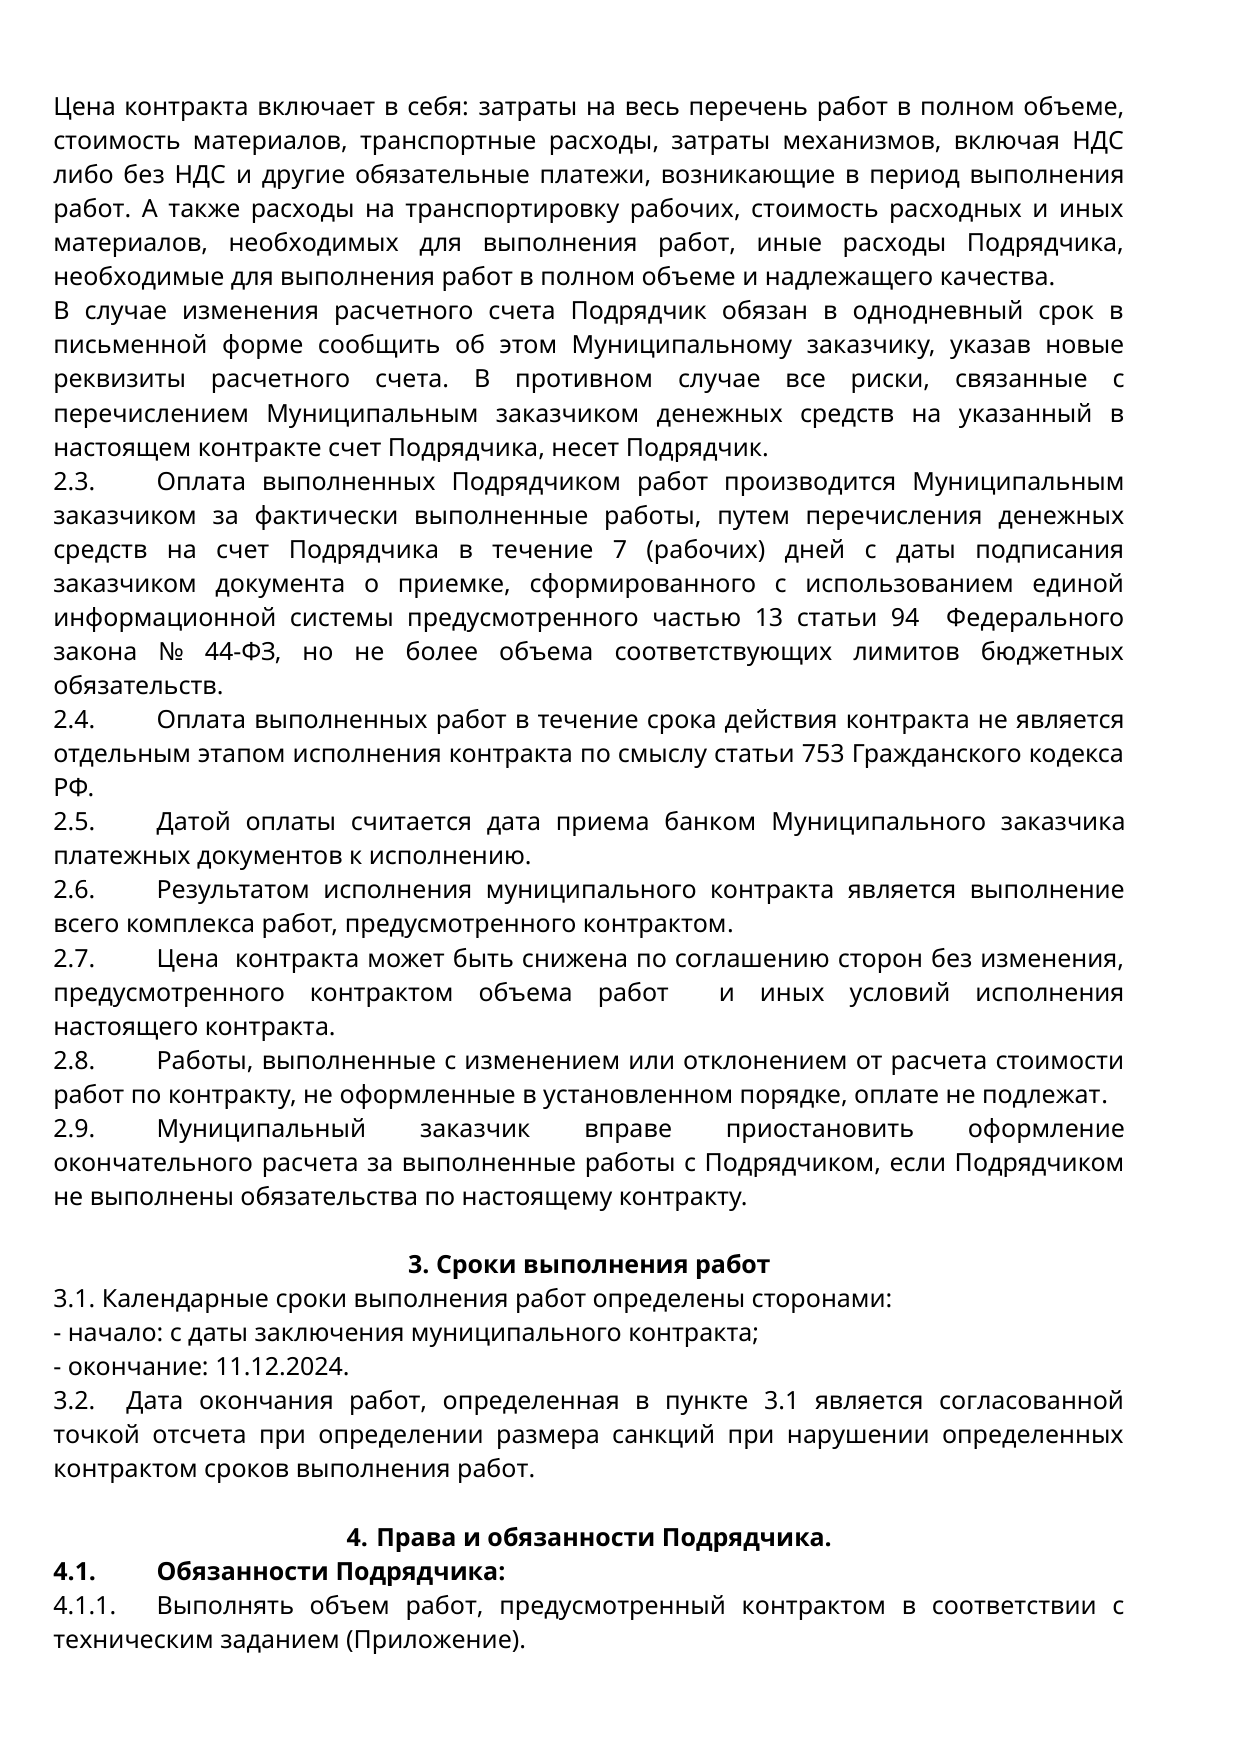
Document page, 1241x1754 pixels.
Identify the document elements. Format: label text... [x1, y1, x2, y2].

text 3. Сроки выполнения работ [53, 1247, 1125, 1281]
text - окончание: 11.12.2024. [53, 1349, 1125, 1383]
text В случае изменения расчетного счета Подрядчик обязан в однодневный срок в письменной форме сообщить об этом Муниципальному заказчику, указав новые реквизиты расчетного счета. В противном случае все риски, связанные с перечислением Муниципальным заказчиком денежных средств на указанный в настоящем контракте счет Подрядчика, несет Подрядчик. [53, 293, 1125, 463]
list Цена контракта может быть снижена по соглашению сторон без изменения, предусмотренного контрактом объема работ и иных условий исполнения настоящего контракта. [53, 940, 1125, 1042]
list Права и обязанности Подрядчика. [53, 1519, 1125, 1553]
text 3.1. Календарные сроки выполнения работ определены сторонами: [53, 1281, 1125, 1315]
list Оплата выполненных Подрядчиком работ производится Муниципальным заказчиком за фактически выполненные работы, путем перечисления денежных средств на счет Подрядчика в течение 7 (рабочих) дней с даты подписания заказчиком документа о приемке, сформированного с использованием единой информационной системы предусмотренного частью 13 статьи 94 Федерального закона № 44-ФЗ, но не более объема соответствующих лимитов бюджетных обязательств. [53, 463, 1125, 702]
list Муниципальный заказчик вправе приостановить оформление окончательного расчета за выполненные работы с Подрядчиком, если Подрядчиком не выполнены обязательства по настоящему контракту. [53, 1111, 1125, 1213]
text - начало: с даты заключения муниципального контракта; [53, 1315, 1125, 1349]
list Обязанности Подрядчика: [53, 1553, 1125, 1587]
list Результатом исполнения муниципального контракта является выполнение всего комплекса работ, предусмотренного контрактом. [53, 872, 1125, 940]
list Оплата выполненных работ в течение срока действия контракта не является отдельным этапом исполнения контракта по смыслу статьи 753 Гражданского кодекса РФ. [53, 702, 1125, 804]
list Работы, выполненные с изменением или отклонением от расчета стоимости работ по контракту, не оформленные в установленном порядке, оплате не подлежат. [53, 1042, 1125, 1111]
text Цена контракта включает в себя: затраты на весь перечень работ в полном объеме, стоимость материалов, транспортные расходы, затраты механизмов, включая НДС либо без НДС и другие обязательные платежи, возникающие в период выполнения работ. А также расходы на транспортировку рабочих, стоимость расходных и иных материалов, необходимых для выполнения работ, иные расходы Подрядчика, необходимые для выполнения работ в полном объеме и надлежащего качества. [53, 89, 1125, 293]
text 4.1.1. Выполнять объем работ, предусмотренный контрактом в соответствии с техническим заданием (Приложение). [53, 1587, 1125, 1656]
list Датой оплаты считается дата приема банком Муниципального заказчика платежных документов к исполнению. [53, 804, 1125, 872]
text 3.2. Дата окончания работ, определенная в пункте 3.1 является согласованной точкой отсчета при определении размера санкций при нарушении определенных контрактом сроков выполнения работ. [53, 1383, 1125, 1485]
